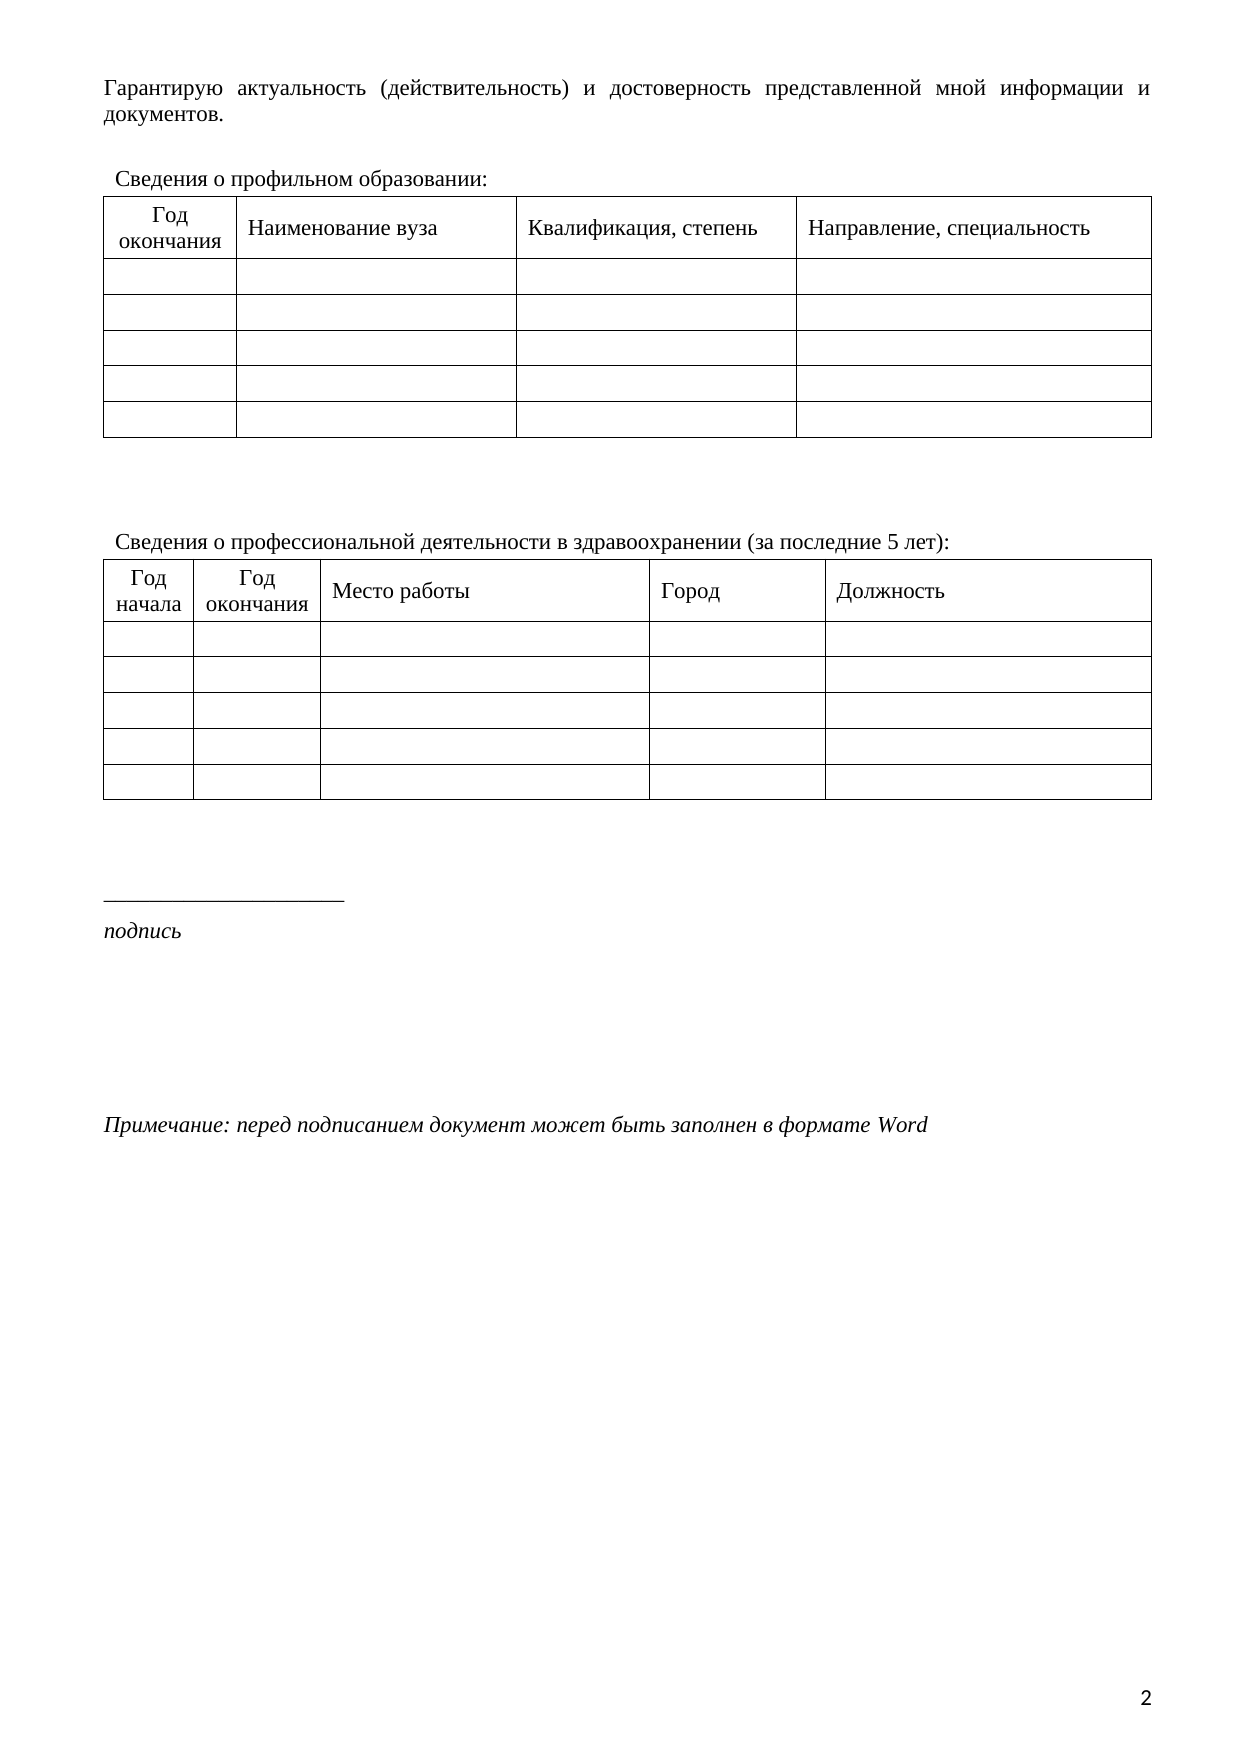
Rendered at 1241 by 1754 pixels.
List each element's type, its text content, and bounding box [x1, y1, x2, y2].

table_cell [517, 259, 796, 294]
table_cell [104, 657, 193, 692]
table_cell Год начала [104, 560, 193, 621]
table_cell [650, 622, 825, 656]
table_cell [237, 331, 516, 365]
table_cell [797, 331, 1151, 365]
table_cell Год окончания [104, 197, 236, 258]
table_cell [321, 622, 649, 656]
table_cell [797, 402, 1151, 437]
table_header Сведения о профильном образовании: [104, 153, 1152, 196]
table_cell [517, 295, 796, 329]
table_cell [104, 402, 236, 437]
table_cell [194, 693, 320, 728]
table_cell [321, 765, 649, 799]
table_cell Направление, специальность [797, 197, 1151, 258]
table_cell [104, 331, 236, 365]
table_cell [321, 693, 649, 728]
text Гарантирую актуальность (действительность) и достоверность представленной мной информации и документов. [103, 74, 1152, 127]
table_cell [194, 765, 320, 799]
text Примечание: перед подписанием документ может быть заполнен в формате Word [103, 1111, 1152, 1137]
table_cell Квалификация, степень [517, 197, 796, 258]
table_cell Город [650, 560, 825, 621]
table_cell [826, 657, 1151, 692]
table_cell [104, 622, 193, 656]
table_cell [797, 295, 1151, 329]
table_cell Наименование вуза [237, 197, 516, 258]
table_cell Место работы [321, 560, 649, 621]
table_cell [104, 765, 193, 799]
table_cell [104, 729, 193, 763]
table_cell Год окончания [194, 560, 320, 621]
table_cell [237, 295, 516, 329]
table_cell [321, 657, 649, 692]
table_cell Сведения о профессиональной деятельности в здравоохранении (за последние 5 лет): [104, 438, 1152, 558]
table_cell Должность [826, 560, 1151, 621]
table_cell [797, 259, 1151, 294]
table_cell [826, 729, 1151, 763]
table_cell [194, 729, 320, 763]
table_cell [517, 331, 796, 365]
table_cell [104, 693, 193, 728]
table_cell [650, 765, 825, 799]
table_cell [194, 657, 320, 692]
table_cell [797, 366, 1151, 401]
table_cell [237, 402, 516, 437]
table_cell [237, 366, 516, 401]
text _____________________ [103, 878, 1152, 904]
table_cell [194, 622, 320, 656]
table_cell [650, 657, 825, 692]
table_cell [517, 366, 796, 401]
table_cell [826, 622, 1151, 656]
table_cell [826, 693, 1151, 728]
table_cell [104, 259, 236, 294]
table_cell [237, 259, 516, 294]
table_cell [517, 402, 796, 437]
table_cell [104, 295, 236, 329]
table_cell [650, 729, 825, 763]
table_cell [321, 729, 649, 763]
text подпись [103, 917, 1152, 943]
table_cell [650, 693, 825, 728]
table_cell [104, 366, 236, 401]
table_cell [826, 765, 1151, 799]
